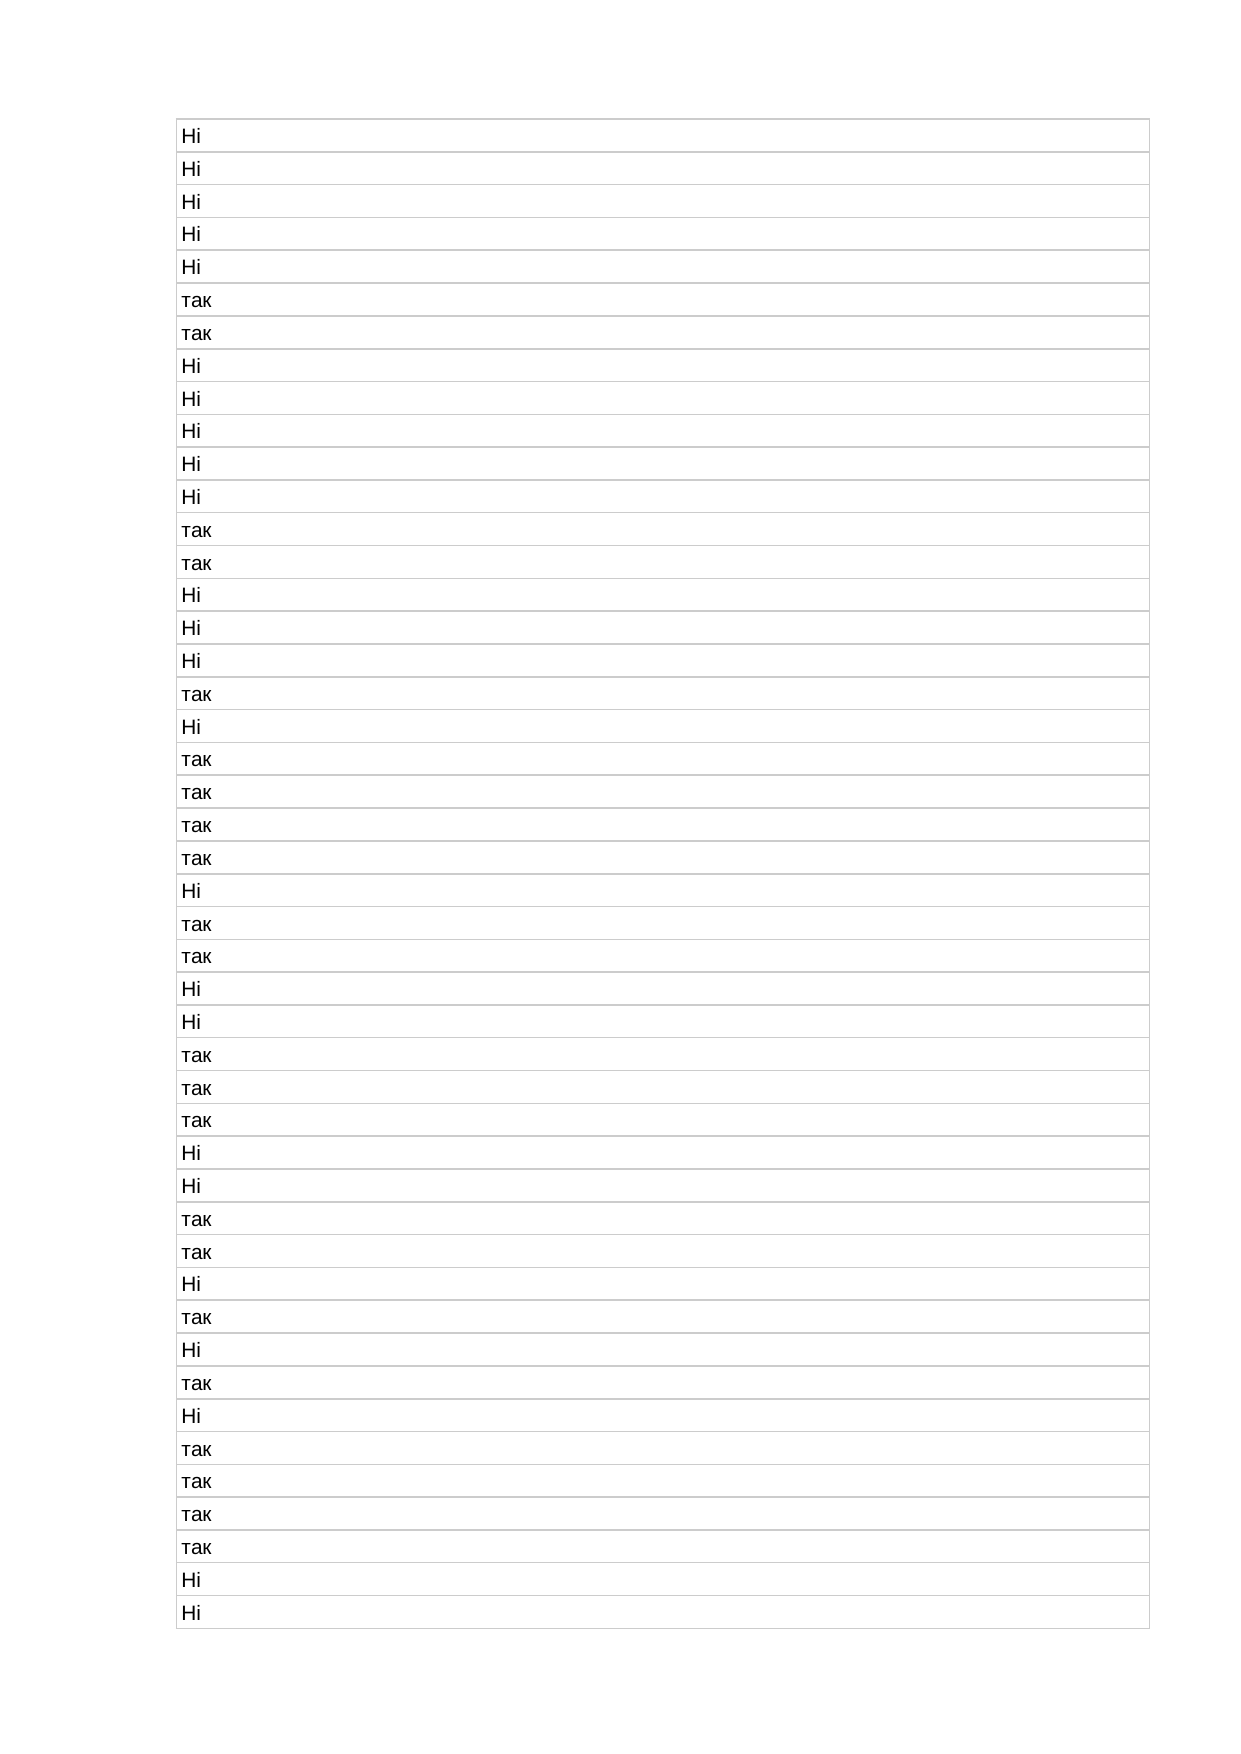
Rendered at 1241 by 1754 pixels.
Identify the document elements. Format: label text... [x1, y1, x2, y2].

table_cell так [177, 513, 1149, 545]
table_cell так [177, 1498, 1149, 1529]
table_cell так [177, 809, 1149, 840]
table_cell Ні [177, 382, 1149, 413]
table_cell Ні [177, 1006, 1149, 1037]
table_cell Ні [177, 1268, 1149, 1299]
table_cell так [177, 940, 1149, 971]
table_cell так [177, 1071, 1149, 1102]
table_cell так [177, 284, 1149, 315]
table_cell так [177, 1432, 1149, 1463]
table_cell Ні [177, 875, 1149, 906]
table_cell Ні [177, 448, 1149, 479]
table_cell так [177, 546, 1149, 577]
table_cell Ні [177, 120, 1149, 151]
table_cell так [177, 907, 1149, 938]
table_cell Ні [177, 710, 1149, 742]
table_cell Ні [177, 481, 1149, 512]
table_cell Ні [177, 185, 1149, 217]
table_cell так [177, 1235, 1149, 1267]
table_cell Ні [177, 1563, 1149, 1595]
table_cell так [177, 743, 1149, 774]
table_cell Ні [177, 1400, 1149, 1431]
table_cell так [177, 1531, 1149, 1562]
table_cell так [177, 317, 1149, 348]
table_cell Ні [177, 1137, 1149, 1168]
table_cell так [177, 776, 1149, 807]
table_cell так [177, 1203, 1149, 1234]
table_cell так [177, 1301, 1149, 1332]
table_cell Ні [177, 645, 1149, 676]
table_cell так [177, 1104, 1149, 1135]
table_cell Ні [177, 1596, 1149, 1627]
table_cell так [177, 1465, 1149, 1496]
table_cell так [177, 678, 1149, 709]
table_cell Ні [177, 350, 1149, 381]
table_cell Ні [177, 579, 1149, 610]
table_cell Ні [177, 153, 1149, 184]
table_cell Ні [177, 612, 1149, 643]
table_cell так [177, 842, 1149, 873]
table_cell Ні [177, 218, 1149, 249]
table_cell Ні [177, 973, 1149, 1004]
table_cell Ні [177, 251, 1149, 282]
table_cell так [177, 1038, 1149, 1070]
table_cell Ні [177, 1170, 1149, 1201]
table_cell Ні [177, 1334, 1149, 1365]
table_cell Ні [177, 415, 1149, 446]
table_cell так [177, 1367, 1149, 1398]
